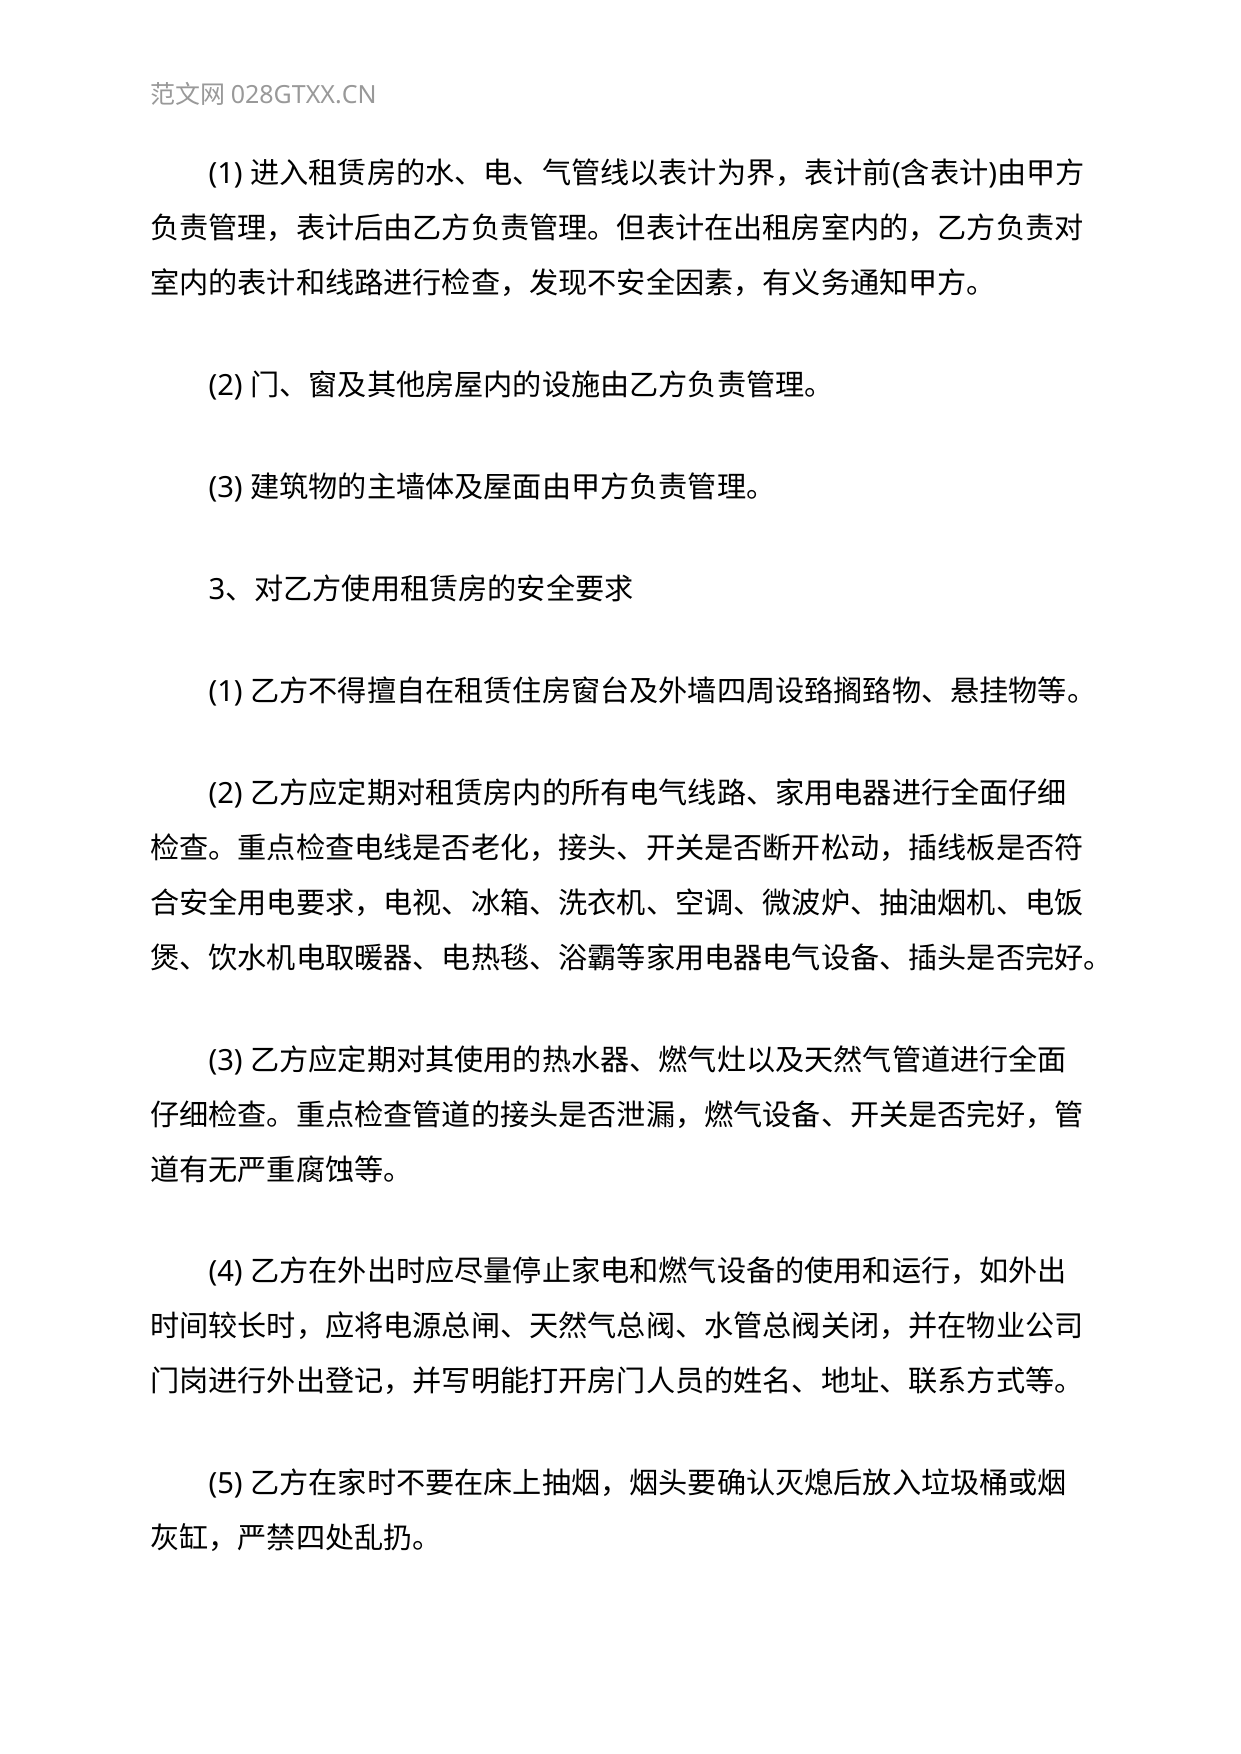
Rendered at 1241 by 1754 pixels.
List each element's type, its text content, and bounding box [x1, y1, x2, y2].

text (3) 建筑物的主墙体及屋面由甲方负责管理。 [150, 464, 1090, 506]
text (2) 乙方应定期对租赁房内的所有电气线路、家用电器进行全面仔细检查。重点检查电线是否老化，接头、开关是否断开松动，插线板是否符合安全用电要求，电视、冰箱、洗衣机、空调、微波炉、抽油烟机、电饭煲、饮水机电取暖器、电热毯、浴霸等家用电器电气设备、插头是否完好。 [150, 769, 1090, 977]
text (3) 乙方应定期对其使用的热水器、燃气灶以及天然气管道进行全面仔细检查。重点检查管道的接头是否泄漏，燃气设备、开关是否完好，管道有无严重腐蚀等。 [150, 1036, 1090, 1188]
text (4) 乙方在外出时应尽量停止家电和燃气设备的使用和运行，如外出时间较长时，应将电源总闸、天然气总阀、水管总阀关闭，并在物业公司门岗进行外出登记，并写明能打开房门人员的姓名、地址、联系方式等。 [150, 1248, 1090, 1400]
text (2) 门、窗及其他房屋内的设施由乙方负责管理。 [150, 362, 1090, 404]
text (1) 乙方不得擅自在租赁住房窗台及外墙四周设臵搁臵物、悬挂物等。 [150, 668, 1090, 710]
text (1) 进入租赁房的水、电、气管线以表计为界，表计前(含表计)由甲方负责管理，表计后由乙方负责管理。但表计在出租房室内的，乙方负责对室内的表计和线路进行检查，发现不安全因素，有义务通知甲方。 [150, 150, 1090, 302]
text (5) 乙方在家时不要在床上抽烟，烟头要确认灭熄后放入垃圾桶或烟灰缸，严禁四处乱扔。 [150, 1459, 1090, 1557]
text 3、对乙方使用租赁房的安全要求 [150, 566, 1090, 608]
